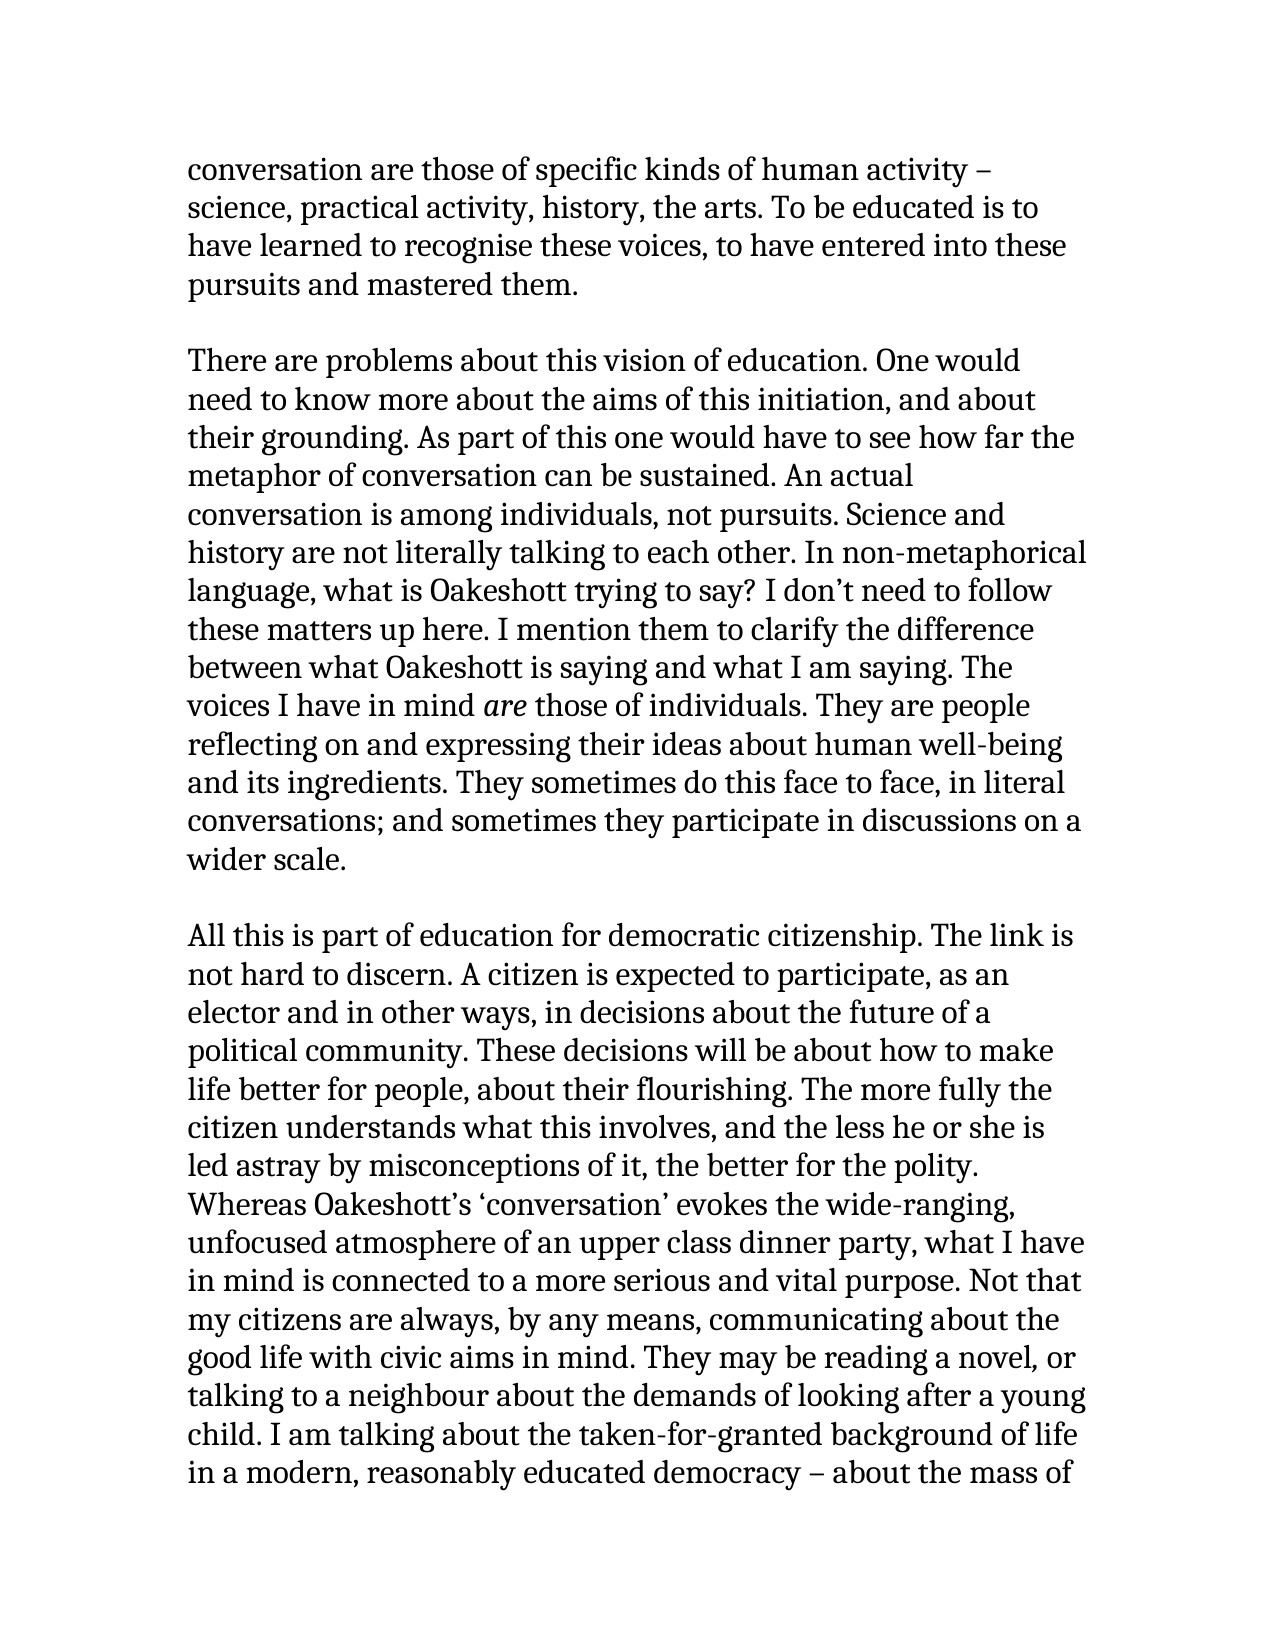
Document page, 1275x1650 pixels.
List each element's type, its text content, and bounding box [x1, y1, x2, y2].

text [187, 917, 1087, 1492]
text There are problems about this vision of education. One would need to know more about the aims of this initiation, and about their grounding. As part of this one would have to see how far the metaphor of conversation can be sustained. An actual conversation is among individuals, not pursuits. Science and history are not literally talking to each other. In non-metaphorical language, what is Oakeshott trying to say? I don’t need to follow these matters up here. I mention them to clarify the difference between what Oakeshott is saying and what I am saying. The voices I have in mind are those of individuals. They are people reflecting on and expressing their ideas about human well-being and its ingredients. They sometimes do this face to face, in literal conversations; and sometimes they participate in discussions on a wider scale. [187, 342, 1087, 878]
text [187, 150, 1087, 303]
